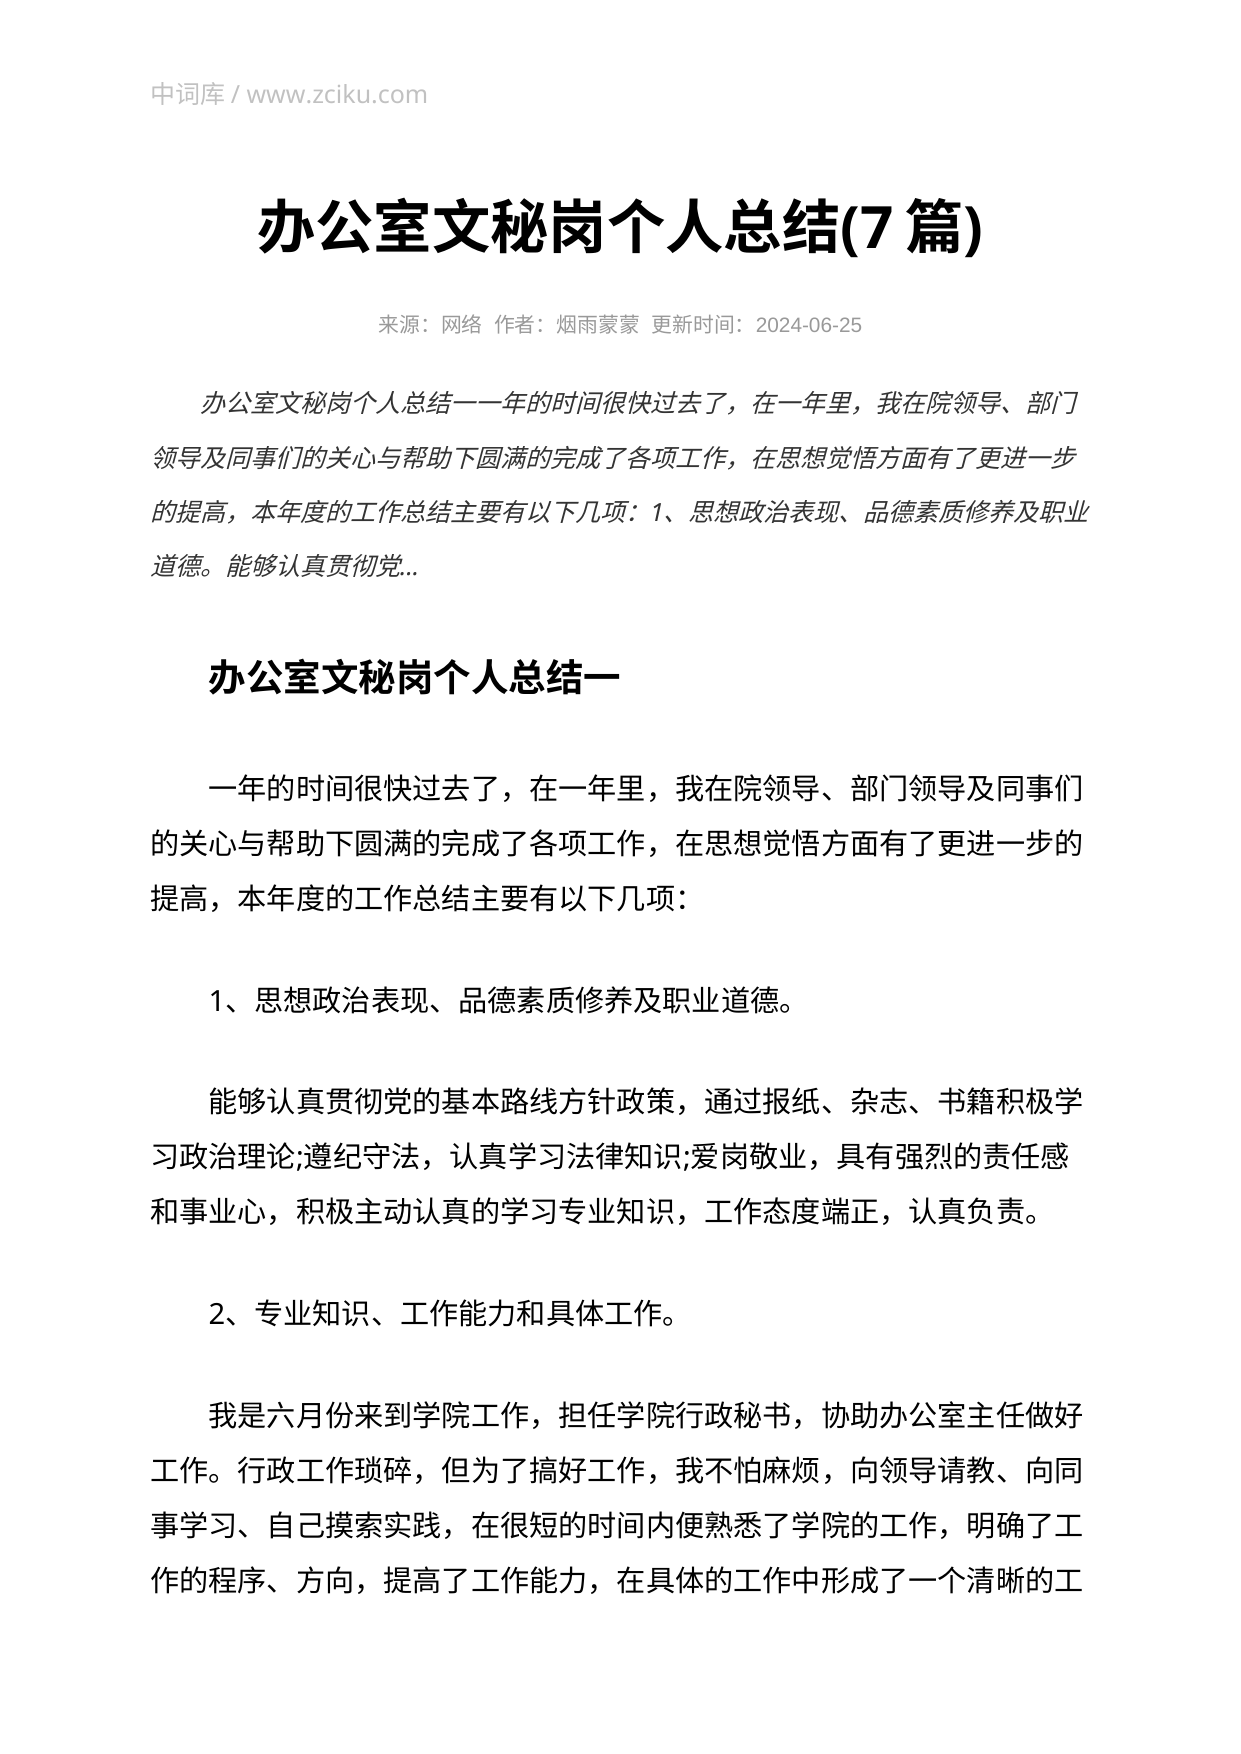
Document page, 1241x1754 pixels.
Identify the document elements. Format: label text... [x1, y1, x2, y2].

text 能够认真贯彻党的基本路线方针政策，通过报纸、杂志、书籍积极学习政治理论;遵纪守法，认真学习法律知识;爱岗敬业，具有强烈的责任感和事业心，积极主动认真的学习专业知识，工作态度端正，认真负责。 [150, 1079, 1090, 1231]
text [150, 1393, 1090, 1600]
text 办公室文秘岗个人总结一一年的时间很快过去了，在一年里，我在院领导、部门领导及同事们的关心与帮助下圆满的完成了各项工作，在思想觉悟方面有了更进一步的提高，本年度的工作总结主要有以下几项：1、思想政治表现、品德素质修养及职业道德。能够认真贯彻党... [150, 384, 1090, 583]
text 2、专业知识、工作能力和具体工作。 [150, 1291, 1090, 1333]
text 来源：网络 作者：烟雨蒙蒙 更新时间：2024-06-25 [150, 313, 1090, 337]
text 1、思想政治表现、品德素质修养及职业道德。 [150, 977, 1090, 1019]
subtitle 办公室文秘岗个人总结(7篇) [150, 181, 1090, 266]
text 一年的时间很快过去了，在一年里，我在院领导、部门领导及同事们的关心与帮助下圆满的完成了各项工作，在思想觉悟方面有了更进一步的提高，本年度的工作总结主要有以下几项： [150, 766, 1090, 918]
text 办公室文秘岗个人总结一 [150, 648, 1090, 702]
